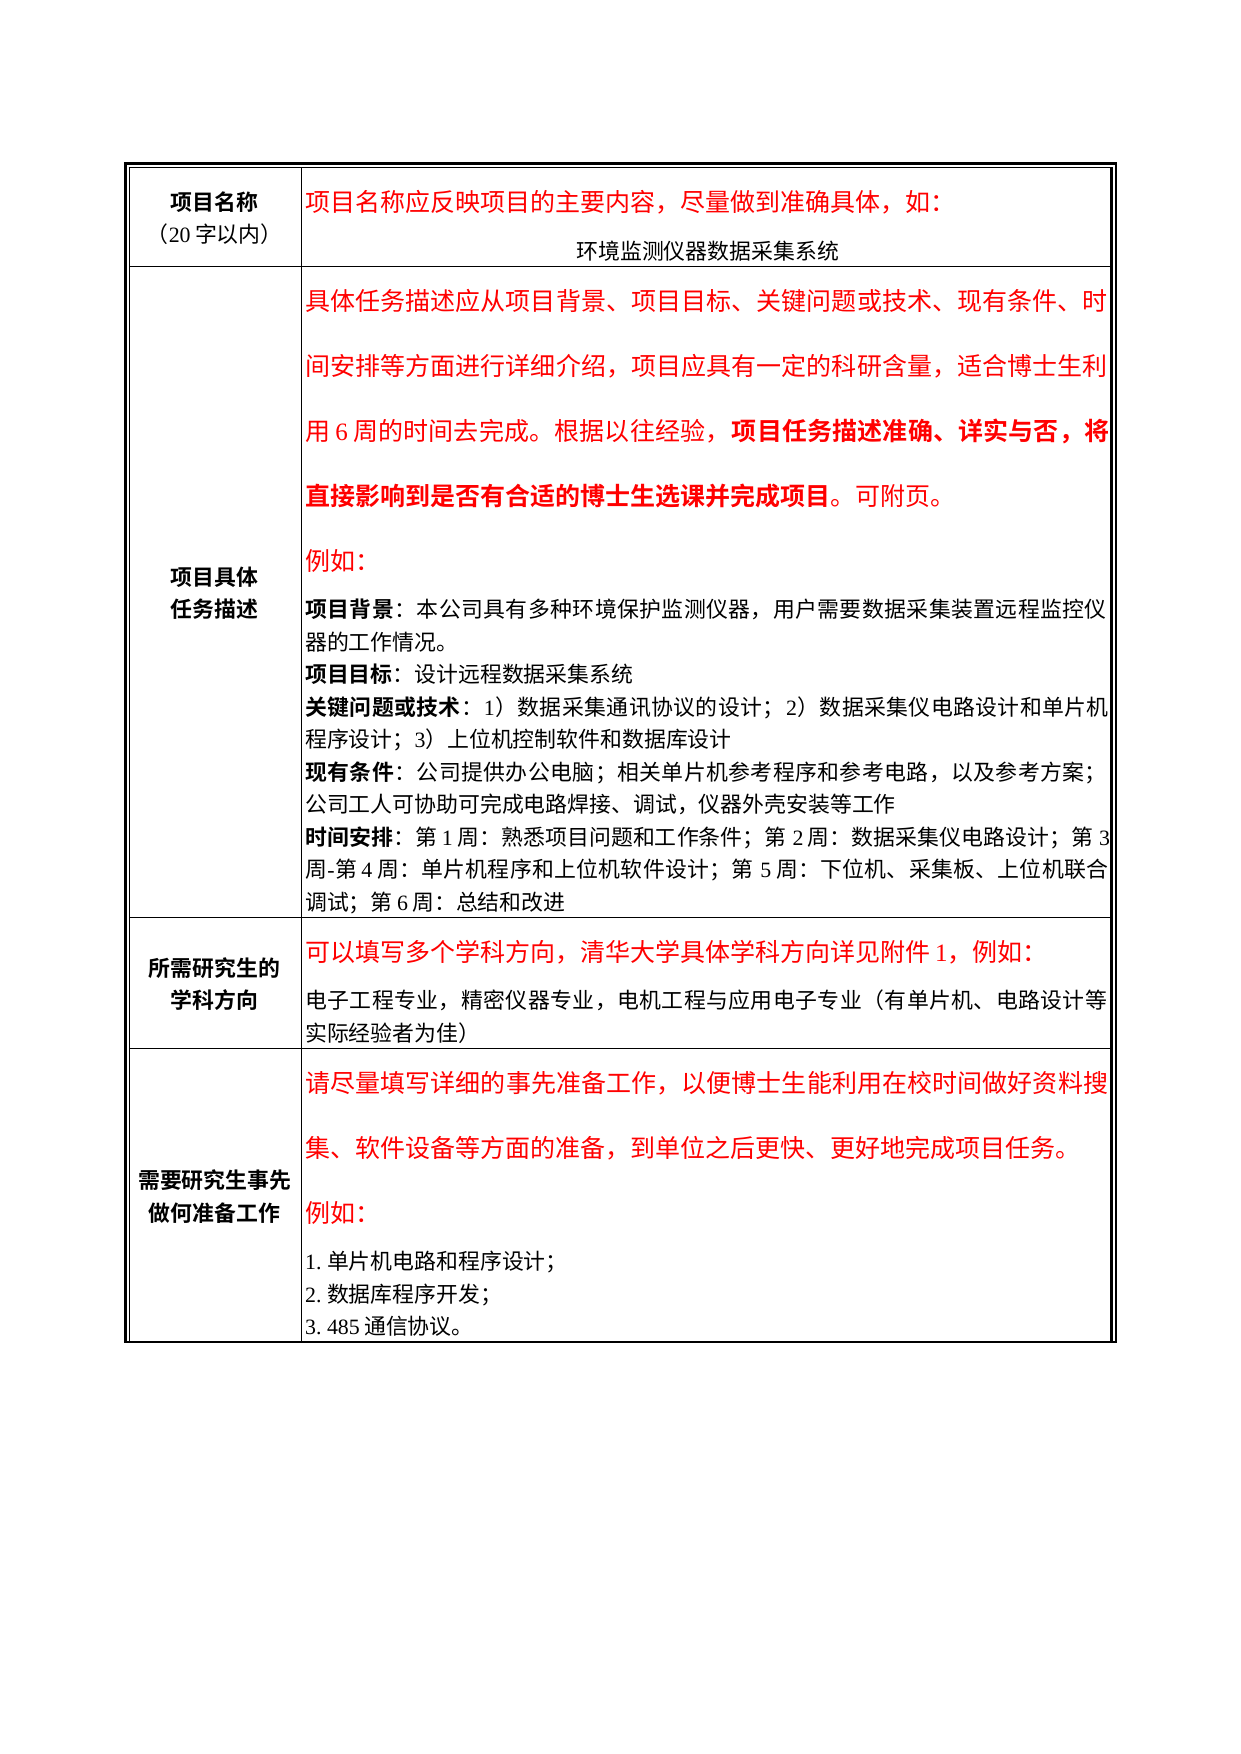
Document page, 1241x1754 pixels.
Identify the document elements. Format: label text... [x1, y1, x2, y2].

table_cell 具体任务描述应从项目背景、项目目标、关键问题或技术、现有条件、时间安排等方面进行详细介绍，项目应具有一定的科研含量，适合博士生利用6周的时间去完成。根据以往经验，项目任务描述准确、详实与否，将直接影响到是否有合适的博士生选课并完成项目。可附页。 例如： 项目背景：本公司具有多种环境保护监测仪器，用户需要数据采集装置远程监控仪器的工作情况。 项目目标：设计远程数据采集系统 关键问题或技术：1）数据采集通讯协议的设计；2）数据采集仪电路设计和单片机程序设计；3）上位机控制软件和数据库设计 现有条件：公司提供办公电脑；相关单片机参考程序和参考电路，以及参考方案；公司工人可协助可完成电路焊接、调试，仪器外壳安装等工作 时间安排：第1周：熟悉项目问题和工作条件；第2周：数据采集仪电路设计；第3周-第4周：单片机程序和上位机软件设计；第5周：下位机、采集板、上位机联合调试；第6周：总结和改进 [302, 267, 1110, 917]
table_cell 所需研究生的 学科方向 [130, 918, 301, 1048]
table_cell 需要研究生事先做何准备工作 [130, 1049, 301, 1341]
table_cell 请尽量填写详细的事先准备工作，以便博士生能利用在校时间做好资料搜集、软件设备等方面的准备，到单位之后更快、更好地完成项目任务。 例如： 1. 单片机电路和程序设计； 2. 数据库程序开发； 3. 485通信协议。 [302, 1049, 1110, 1341]
table_header 项目名称应反映项目的主要内容，尽量做到准确具体，如： 环境监测仪器数据采集系统 [302, 168, 1110, 266]
table_cell 可以填写多个学科方向，清华大学具体学科方向详见附件1，例如： 电子工程专业，精密仪器专业，电机工程与应用电子专业（有单片机、电路设计等实际经验者为佳） [302, 918, 1110, 1048]
table_cell 项目具体 任务描述 [130, 267, 301, 917]
table_header 项目名称 （20字以内） [130, 168, 301, 266]
